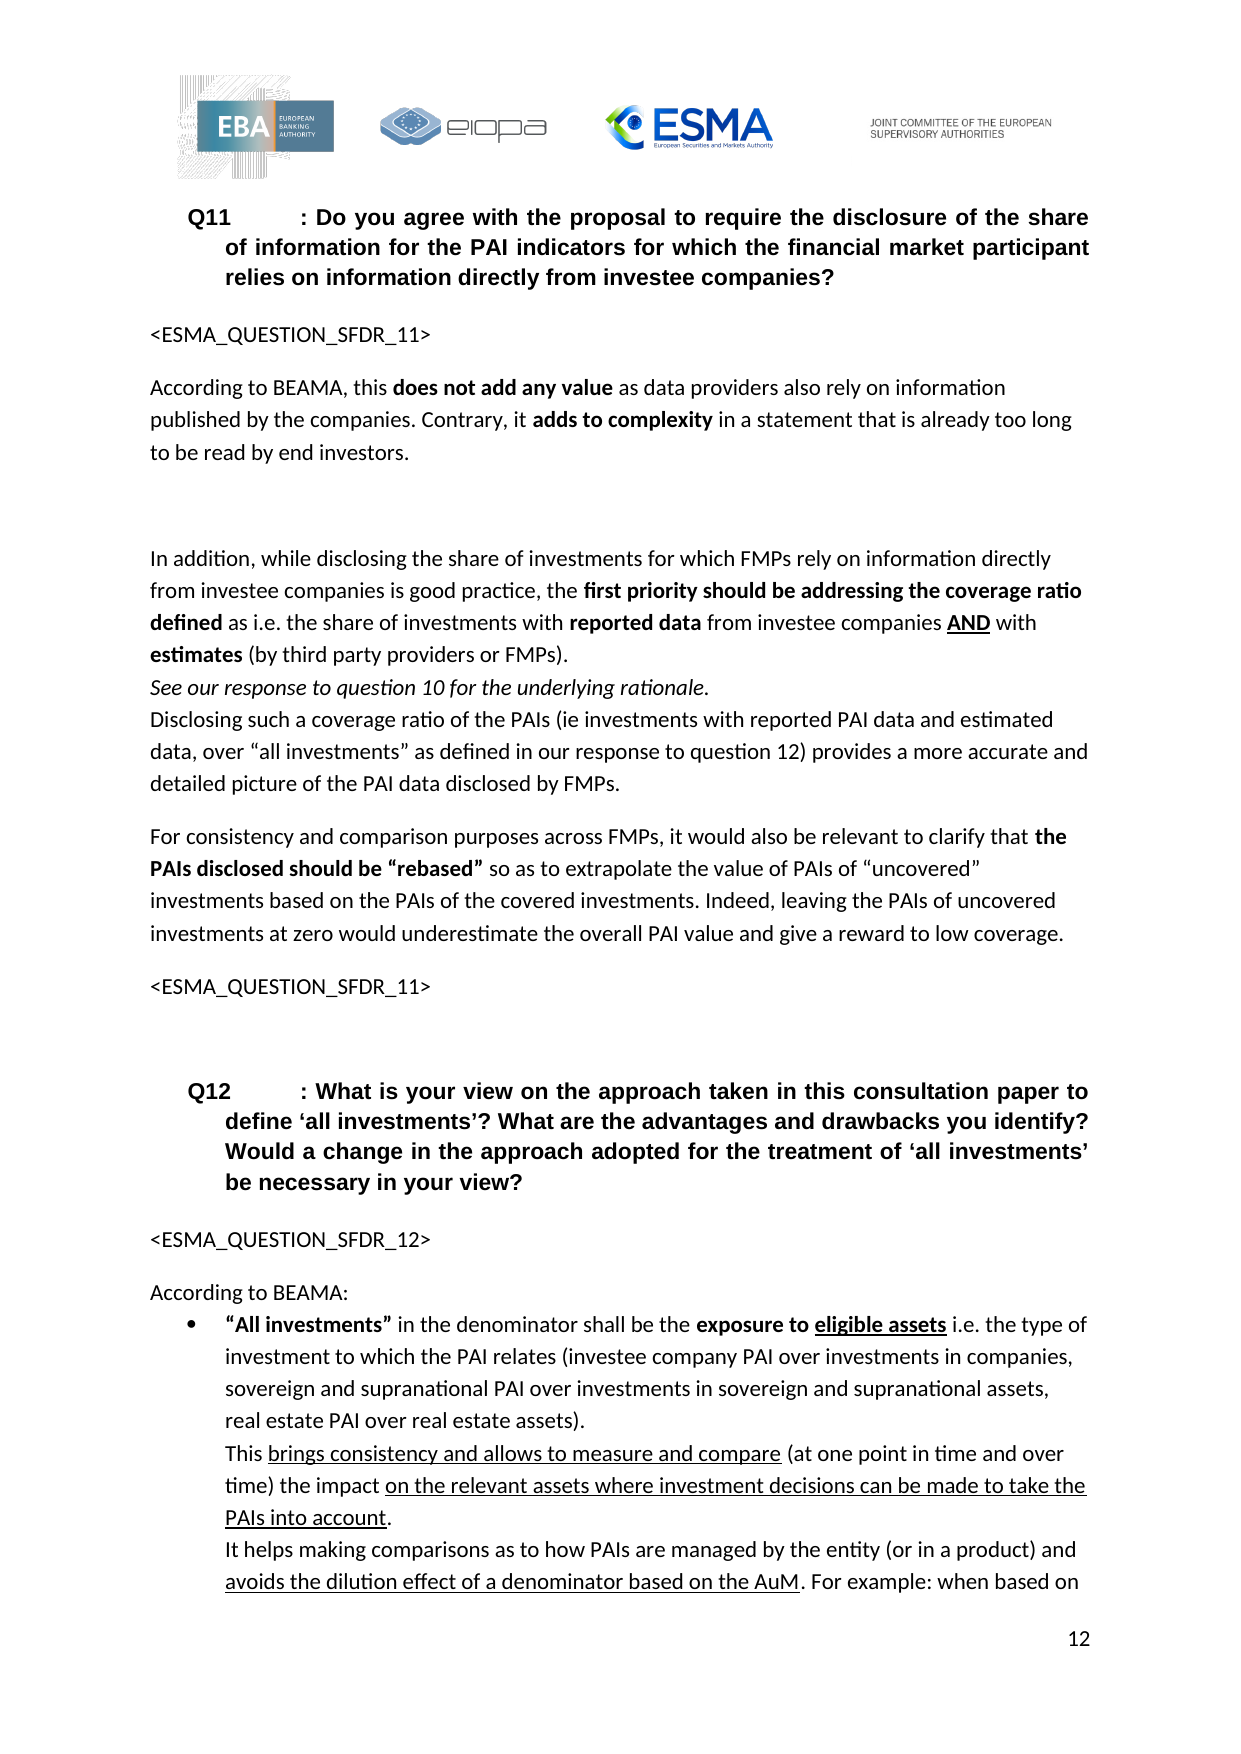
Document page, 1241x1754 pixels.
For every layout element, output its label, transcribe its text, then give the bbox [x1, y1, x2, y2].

text <ESMA_QUESTION_SFDR_11> [150, 972, 1090, 1000]
picture [177, 73, 806, 182]
list : What is your view on the approach taken in this consultation paper to define ‘all investments’? What are the advantages and drawbacks you identify? Would a change in the approach adopted for the treatment of ‘all investments’ be necessary in your view? [187, 1078, 1090, 1195]
text <ESMA_QUESTION_SFDR_12> [150, 1225, 1090, 1253]
text According to BEAMA, this does not add any value as data providers also rely on information published by the companies. Contrary, it adds to complexity in a statement that is already too long to be read by end investors. [150, 373, 1090, 466]
picture [851, 77, 1063, 168]
text <ESMA_QUESTION_SFDR_11> [150, 320, 1090, 348]
text For consistency and comparison purposes across FMPs, it would also be relevant to clarify that the PAIs disclosed should be “rebased” so as to extrapolate the value of PAIs of “uncovered” investments based on the PAIs of the covered investments. Indeed, leaving the PAIs of uncovered investments at zero would underestimate the overall PAI value and give a reward to low coverage. [150, 822, 1090, 947]
list : Do you agree with the proposal to require the disclosure of the share of information for the PAI indicators for which the financial market participant relies on information directly from investee companies? [187, 204, 1090, 291]
text In addition, while disclosing the share of investments for which FMPs rely on information directly from investee companies is good practice, the first priority should be addressing the coverage ratio defined as i.e. the share of investments with reported data from investee companies AND with estimates (by third party providers or FMPs). See our response to question 10 for the underlying rationale. Disclosing such a coverage ratio of the PAIs (ie investments with reported PAI data and estimated data, over “all investments” as defined in our response to question 12) provides a more accurate and detailed picture of the PAI data disclosed by FMPs. [150, 544, 1090, 797]
text According to BEAMA: [150, 1278, 1090, 1306]
